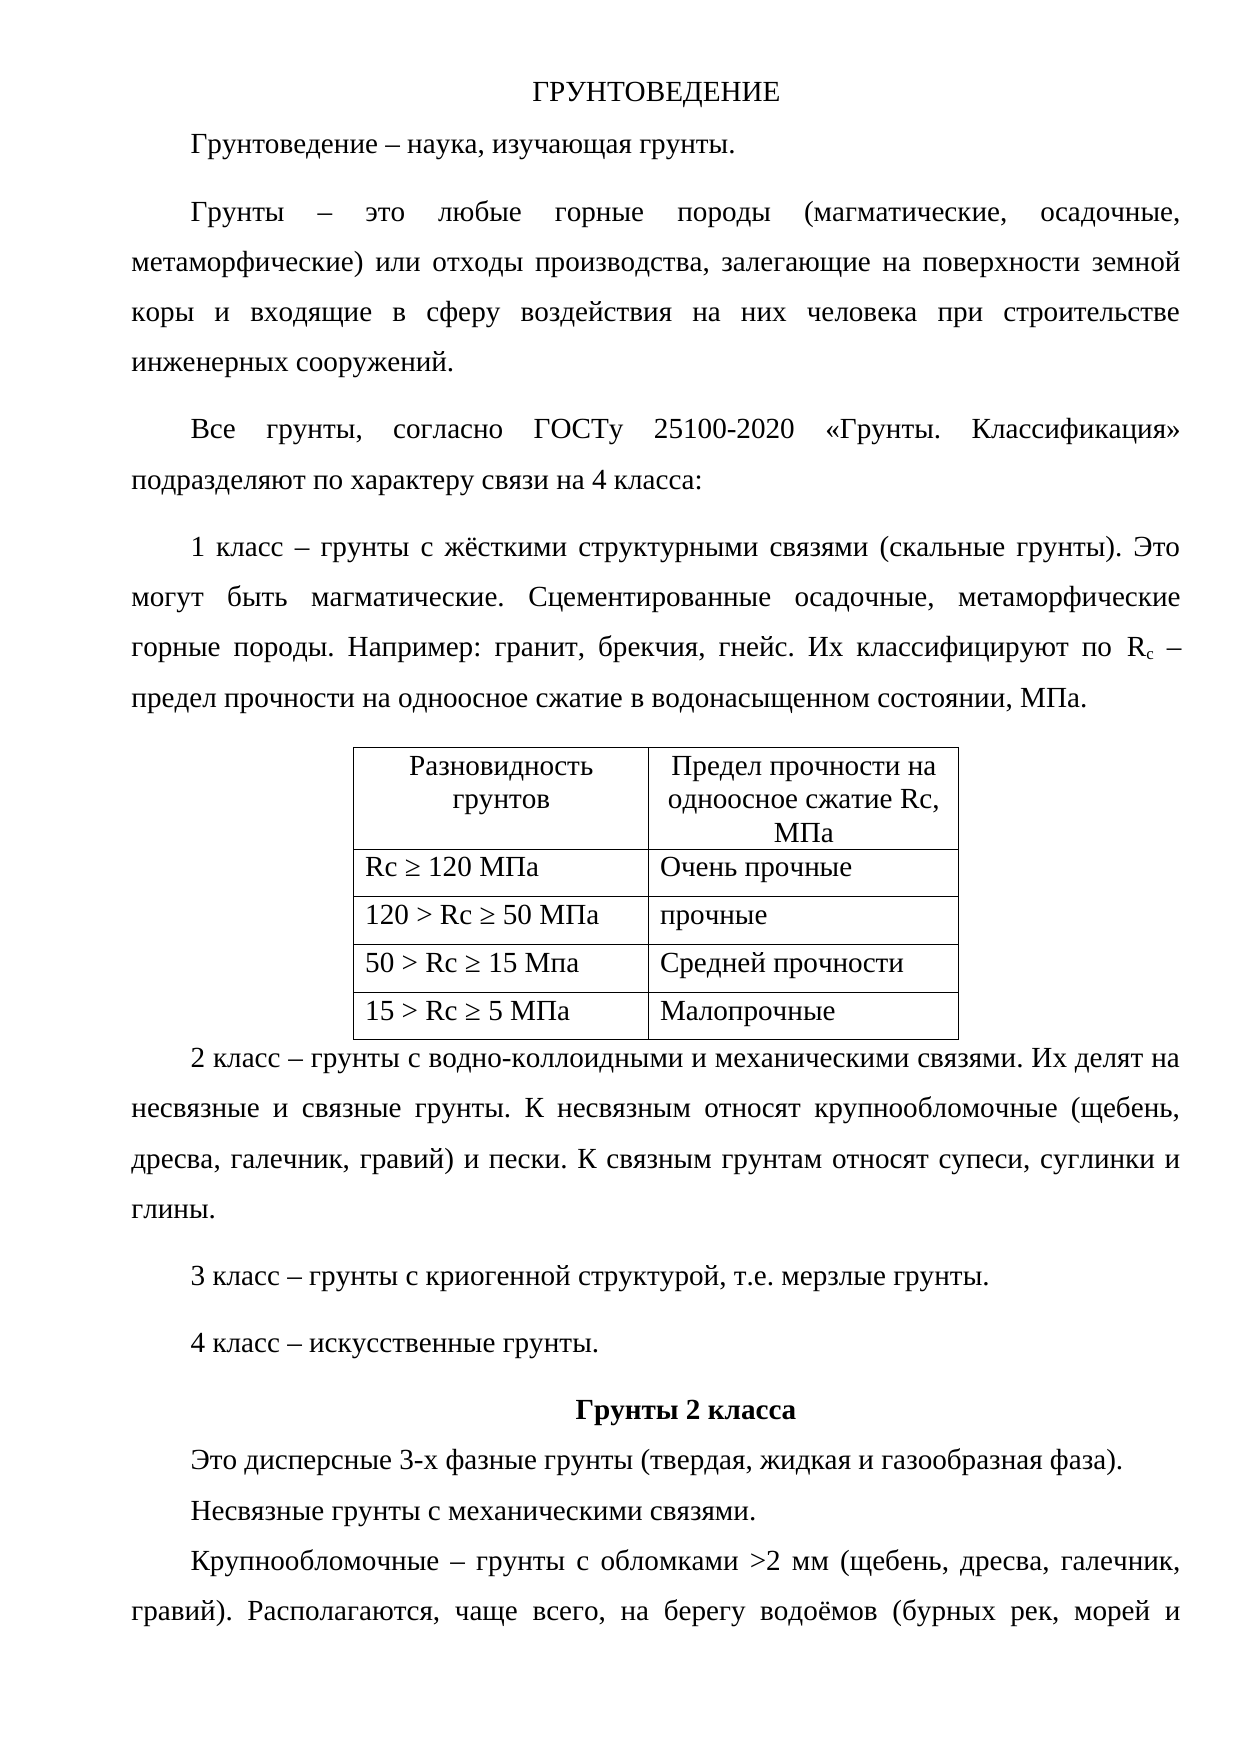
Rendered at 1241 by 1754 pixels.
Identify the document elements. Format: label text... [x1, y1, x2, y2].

table_cell 50 > Rc ≥ 15 Мпа [354, 945, 648, 992]
table_cell Очень прочные [649, 850, 958, 896]
table_cell Малопрочные [649, 993, 958, 1039]
table_cell 120 > Rc ≥ 50 МПа [354, 897, 648, 944]
table_cell прочные [649, 897, 958, 944]
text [131, 1543, 1181, 1627]
text Это дисперсные 3-х фазные грунты (твердая, жидкая и газообразная фаза). [131, 1442, 1181, 1476]
table_cell Rc ≥ 120 МПа [354, 850, 648, 896]
table_header Разновидность грунтов [354, 748, 648, 848]
text 4 класс – искусственные грунты. [131, 1325, 1181, 1359]
text 3 класс – грунты с криогенной структурой, т.е. мерзлые грунты. [131, 1258, 1181, 1292]
text Все грунты, согласно ГОСТу 25100-2020 «Грунты. Классификация» подразделяют по характеру связи на 4 класса: [131, 412, 1181, 495]
text 2 класс – грунты с водно-коллоидными и механическими связями. Их делят на несвязные и связные грунты. К несвязным относят крупнообломочные (щебень, дресва, галечник, гравий) и пески. К связным грунтам относят супеси, суглинки и глины. [131, 1040, 1181, 1225]
table_header Предел прочности на одноосное сжатие Rc, МПа [649, 748, 958, 848]
text Грунты – это любые горные породы (магматические, осадочные, метаморфические) или отходы производства, залегающие на поверхности земной коры и входящие в сферу воздействия на них человека при строительстве инженерных сооружений. [131, 194, 1181, 378]
text Грунтоведение – наука, изучающая грунты. [131, 127, 1181, 160]
text ГРУНТОВЕДЕНИЕ [131, 74, 1181, 107]
text Несвязные грунты с механическими связями. [131, 1493, 1181, 1526]
table_cell 15 > Rc ≥ 5 МПа [354, 993, 648, 1039]
text 1 класс – грунты с жёсткими структурными связями (скальные грунты). Это могут быть магматические. Сцементированные осадочные, метаморфические горные породы. Например: гранит, брекчия, гнейс. Их классифицируют по Rc – предел прочности на одноосное сжатие в водонасыщенном состоянии, МПа. [131, 529, 1181, 713]
text Грунты 2 класса [131, 1392, 1181, 1426]
table_cell Средней прочности [649, 945, 958, 992]
